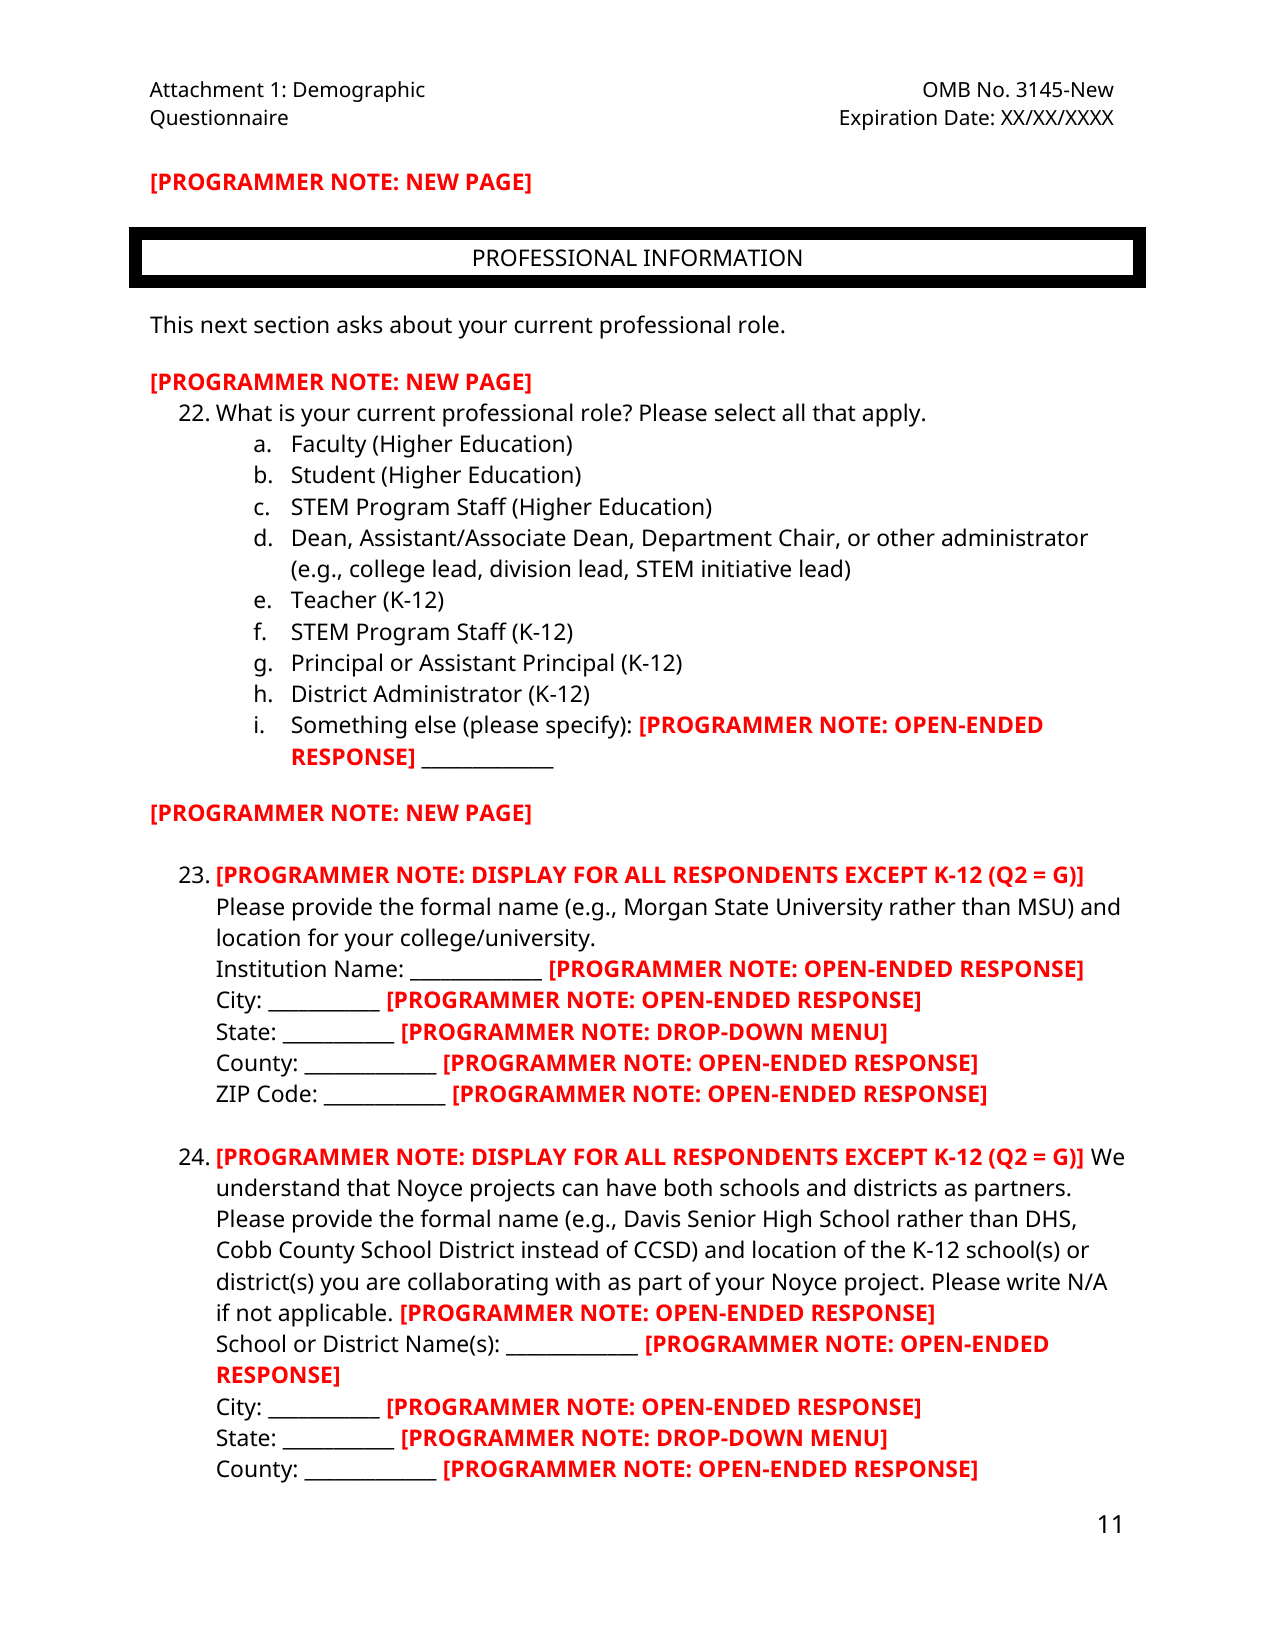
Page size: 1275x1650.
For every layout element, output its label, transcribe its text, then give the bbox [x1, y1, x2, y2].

list STEM Program Staff (Higher Education) [253, 491, 1125, 522]
list Student (Higher Education) [253, 459, 1125, 491]
list City: ___________ [PROGRAMMER NOTE: OPEN-ENDED RESPONSE] [216, 984, 1125, 1016]
text [PROGRAMMER NOTE: NEW PAGE] [150, 797, 1125, 828]
list Dean, Assistant/Associate Dean, Department Chair, or other administrator (e.g., college lead, division lead, STEM initiative lead) [253, 522, 1125, 584]
list County: _____________ [PROGRAMMER NOTE: OPEN-ENDED RESPONSE] [216, 1453, 1125, 1484]
list Principal or Assistant Principal (K-12) [253, 647, 1125, 678]
list City: ___________ [PROGRAMMER NOTE: OPEN-ENDED RESPONSE] [216, 1391, 1125, 1422]
list School or District Name(s): _____________ [PROGRAMMER NOTE: OPEN-ENDED RESPONSE] [216, 1328, 1125, 1391]
list Something else (please specify): [PROGRAMMER NOTE: OPEN-ENDED RESPONSE] _____________ [253, 709, 1125, 772]
list Teacher (K-12) [253, 584, 1125, 616]
list STEM Program Staff (K-12) [253, 616, 1125, 647]
list State: ___________ [PROGRAMMER NOTE: DROP-DOWN MENU] [216, 1422, 1125, 1453]
list Faculty (Higher Education) [253, 428, 1125, 459]
list Institution Name: _____________ [PROGRAMMER NOTE: OPEN-ENDED RESPONSE] [216, 953, 1125, 984]
list District Administrator (K-12) [253, 678, 1125, 709]
text [PROGRAMMER NOTE: NEW PAGE] [150, 366, 1125, 397]
text PROFESSIONAL INFORMATION [142, 240, 1133, 275]
list [PROGRAMMER NOTE: DISPLAY FOR ALL RESPONDENTS EXCEPT K-12 (Q2 = G)] Please provide the formal name (e.g., Morgan State University rather than MSU) and location for your college/university. [178, 859, 1125, 953]
list ZIP Code: ____________ [PROGRAMMER NOTE: OPEN-ENDED RESPONSE] [216, 1078, 1125, 1109]
list State: ___________ [PROGRAMMER NOTE: DROP-DOWN MENU] [216, 1016, 1125, 1047]
list What is your current professional role? Please select all that apply. [178, 397, 1125, 428]
list County: _____________ [PROGRAMMER NOTE: OPEN-ENDED RESPONSE] [216, 1047, 1125, 1078]
text This next section asks about your current professional role. [150, 309, 1125, 341]
text [PROGRAMMER NOTE: NEW PAGE] [150, 166, 1125, 197]
list [PROGRAMMER NOTE: DISPLAY FOR ALL RESPONDENTS EXCEPT K-12 (Q2 = G)] We understand that Noyce projects can have both schools and districts as partners. Please provide the formal name (e.g., Davis Senior High School rather than DHS, Cobb County School District instead of CCSD) and location of the K-12 school(s) or district(s) you are collaborating with as part of your Noyce project. Please write N/A if not applicable. [PROGRAMMER NOTE: OPEN-ENDED RESPONSE] [178, 1141, 1125, 1328]
